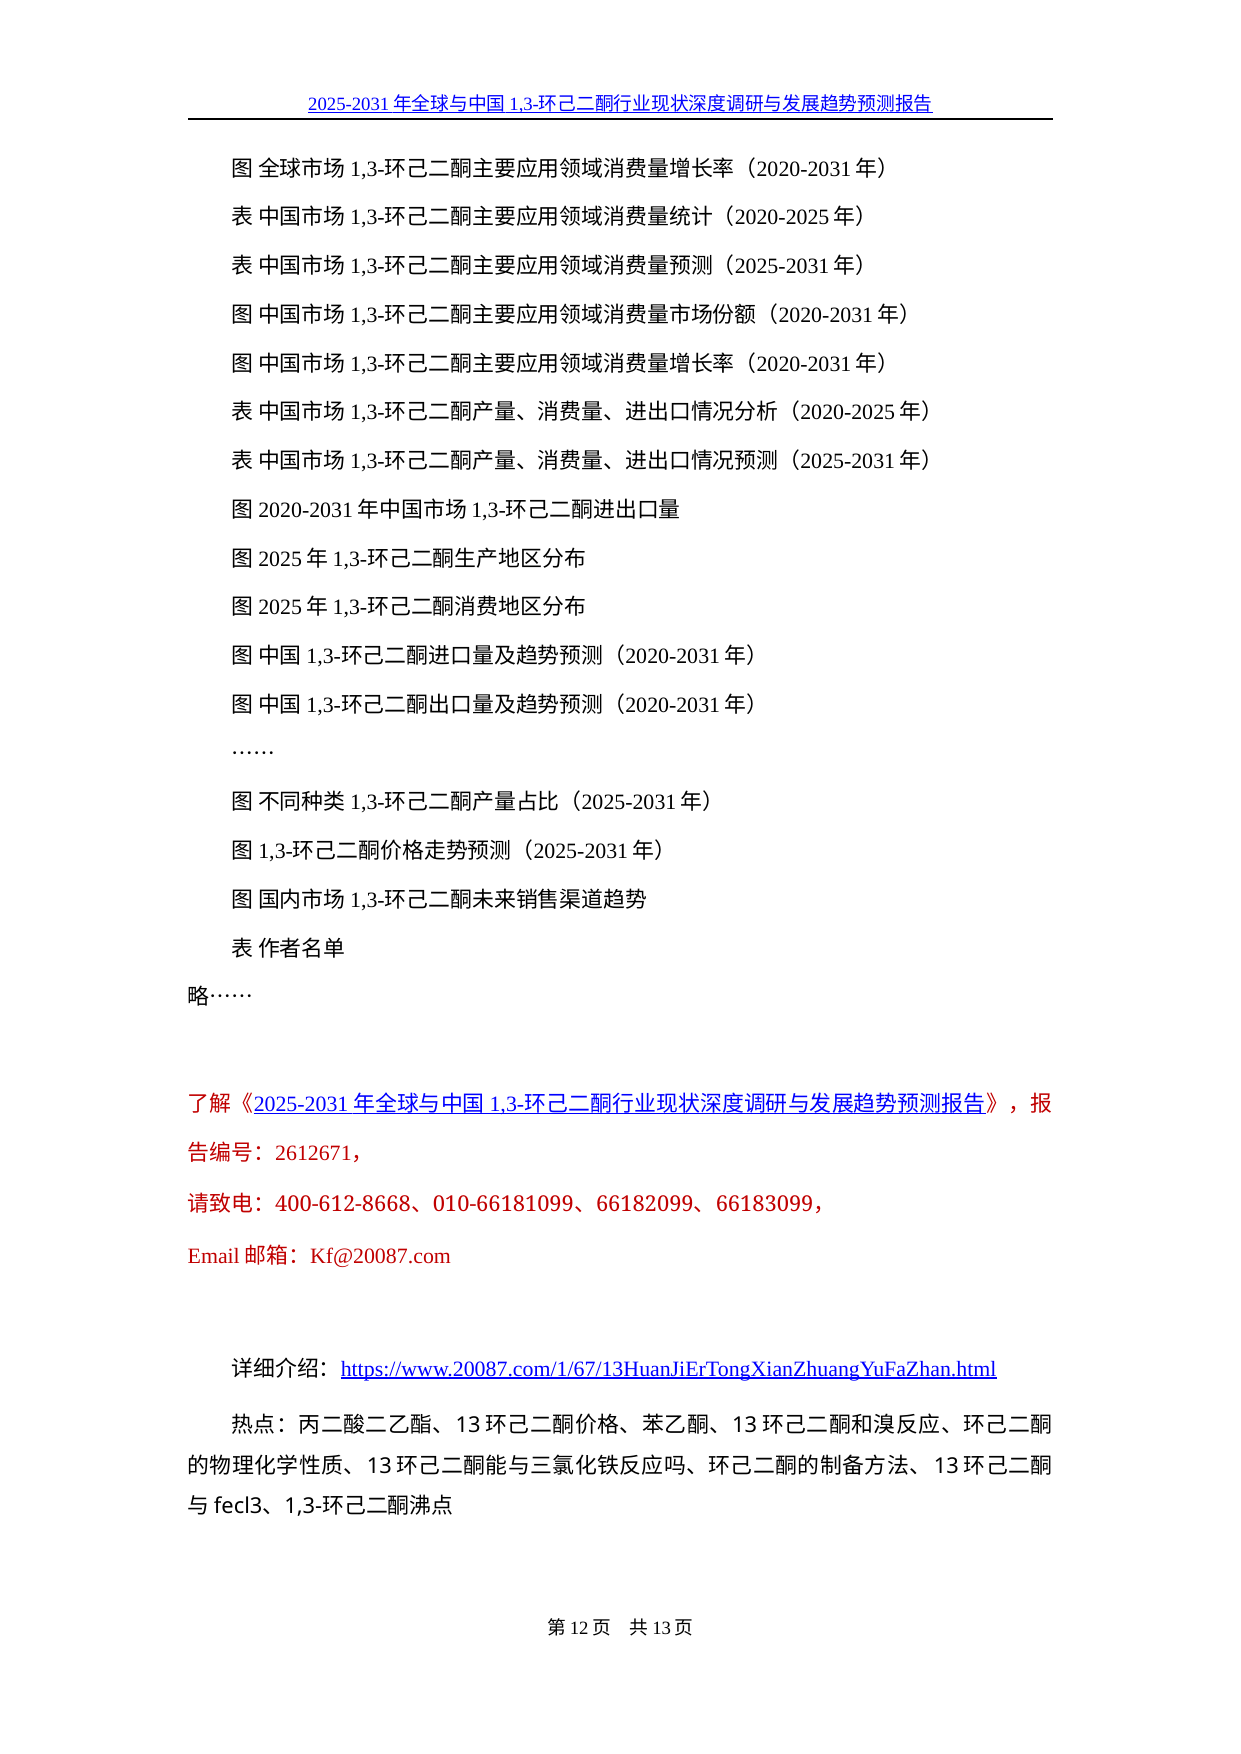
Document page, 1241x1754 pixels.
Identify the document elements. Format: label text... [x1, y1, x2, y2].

text 请致电：400-612-8668、010-66181099、66182099、66183099， [187, 1186, 1053, 1218]
text 了解《2025-2031年全球与中国1,3-环己二酮行业现状深度调研与发展趋势预测报告》，报告编号：2612671， [187, 1085, 1053, 1167]
text Email邮箱：Kf@20087.com [187, 1237, 1053, 1270]
text 热点：丙二酸二乙酯、13环己二酮价格、苯乙酮、13环己二酮和溴反应、环己二酮的物理化学性质、13环己二酮能与三氯化铁反应吗、环己二酮的制备方法、13环己二酮与fecl3、1,3-环己二酮沸点 [187, 1407, 1053, 1521]
text 详细介绍：https://www.20087.com/1/67/13HuanJiErTongXianZhuangYuFaZhan.html [187, 1350, 1053, 1383]
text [187, 150, 1053, 1011]
